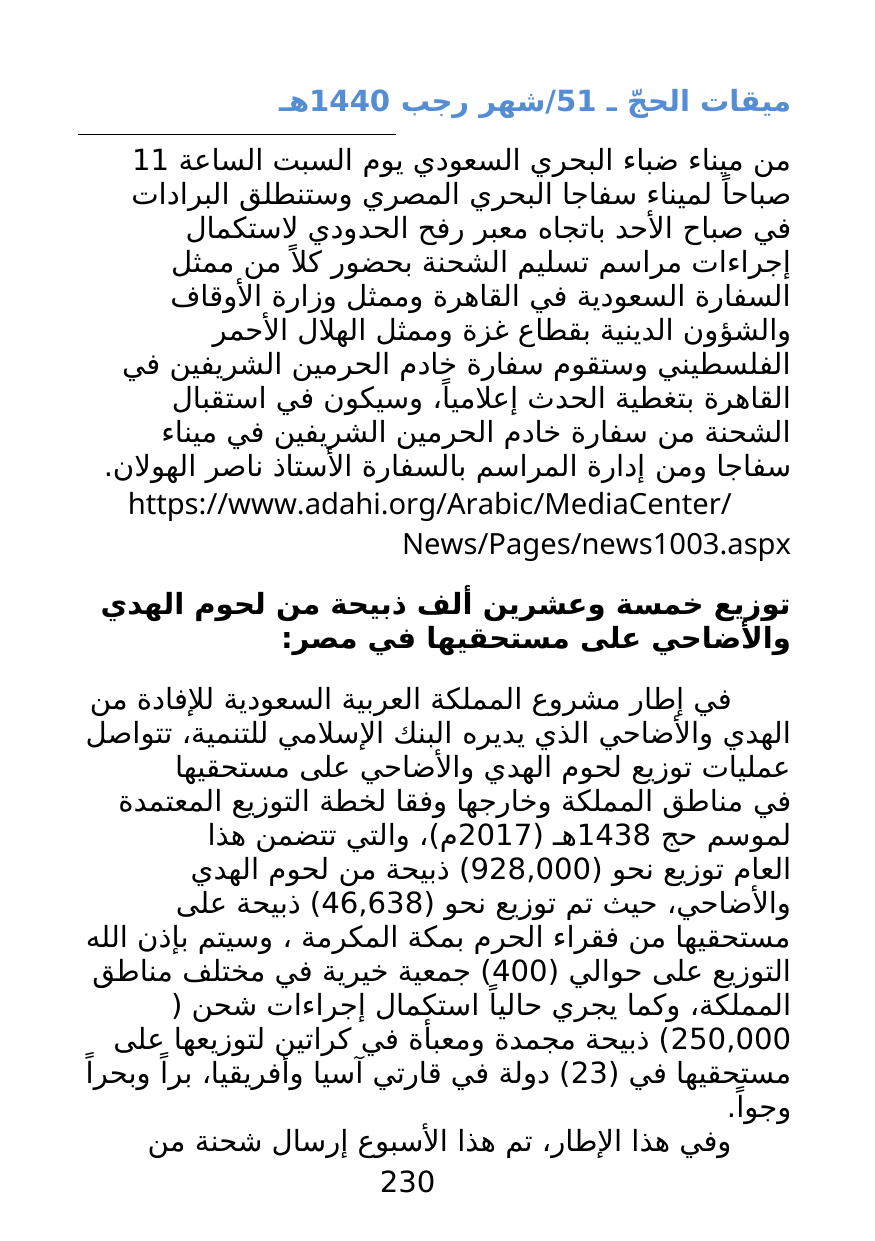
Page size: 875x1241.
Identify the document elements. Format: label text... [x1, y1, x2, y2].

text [83, 144, 791, 483]
text ​في إطار مشروع المملكة العربية السعودية للإفادة من الهدي والأضاحي الذي يديره البنك الإسلامي للتنمية، تتواصل عمليات توزيع لحوم الهدي والأضاحي على مستحقيها في مناطق المملكة وخارجها وفقا لخطة التوزيع المعتمدة لموسم حج 1438هـ (2017م)، والتي تتضمن هذا العام توزيع نحو (928,000) ذبيحة من لحوم الهدي والأضاحي، حيث تم توزيع نحو (46,638) ذبيحة على مستحقيها من فقراء الحرم بمكة المكرمة ، وسيتم بإذن الله التوزيع على حوالي (400) جمعية خيرية في مختلف مناطق المملكة، وكما يجري حالياً استكمال إجراءات شحن (250,000) ذبيحة مجمدة ومعبأة في كراتين لتوزيعها على مستحقيها في (23) دولة في قارتي آسيا وأفريقيا، براً وبحراً وجواً. [83, 681, 791, 1124]
text https://www.adahi.org/Arabic/MediaCenter/News/Pages/news1003.aspx [83, 483, 791, 563]
subtitle توزيع خمسة وعشرين ألف ذبيحة من لحوم الهدي والأضاحي على مستحقيها في مصر: [83, 588, 791, 656]
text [83, 1124, 791, 1158]
